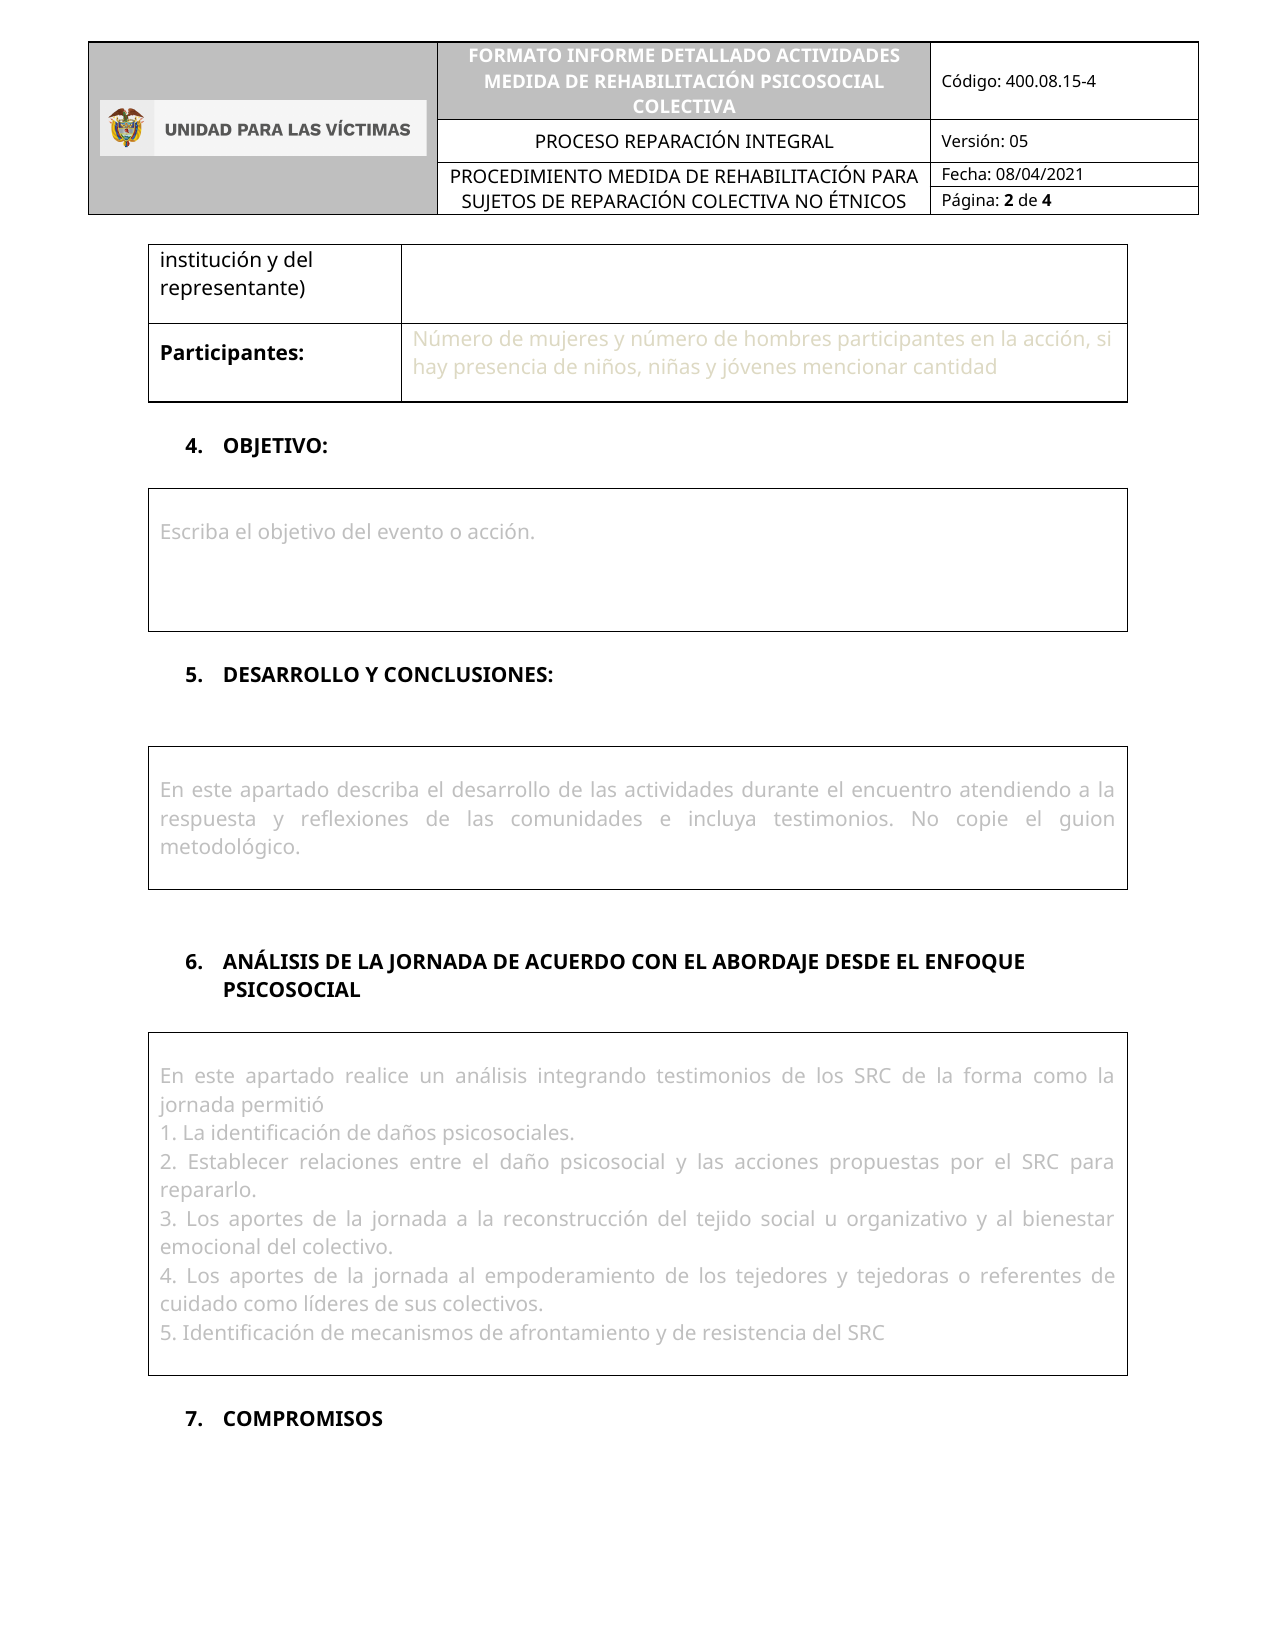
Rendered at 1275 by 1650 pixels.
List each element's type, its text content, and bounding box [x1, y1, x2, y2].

table_cell Participantes: [149, 324, 401, 401]
list DESARROLLO Y CONCLUSIONES: [185, 660, 1127, 689]
list ANÁLISIS DE LA JORNADA DE ACUERDO CON EL ABORDAJE DESDE EL ENFOQUE PSICOSOCIAL [185, 947, 1127, 1004]
list OBJETIVO: [185, 431, 1127, 459]
table_header En este apartado describa el desarrollo de las actividades durante el encuentro atendiendo a la respuesta y reflexiones de las comunidades e incluya testimonios. No copie el guion metodológico. [149, 747, 1127, 889]
table_header Escriba el objetivo del evento o acción. [149, 489, 1127, 631]
table_cell Número de mujeres y número de hombres participantes en la acción, si hay presencia de niños, niñas y jóvenes mencionar cantidad [402, 324, 1127, 401]
table_header En este apartado realice un análisis integrando testimonios de los SRC de la forma como la jornada permitió 1. La identificación de daños psicosociales. 2. Establecer relaciones entre el daño psicosocial y las acciones propuestas por el SRC para repararlo. 3. Los aportes de la jornada a la reconstrucción del tejido social u organizativo y al bienestar emocional del colectivo. 4. Los aportes de la jornada al empoderamiento de los tejedores y tejedoras o referentes de cuidado como líderes de sus colectivos. 5. Identificación de mecanismos de afrontamiento y de resistencia del SRC [149, 1033, 1127, 1374]
list COMPROMISOS [185, 1404, 1127, 1432]
picture [100, 100, 427, 156]
table_cell Instituciones Acompañantes (Nombre de la institución y del representante) [149, 245, 401, 323]
table_cell [402, 245, 1127, 323]
